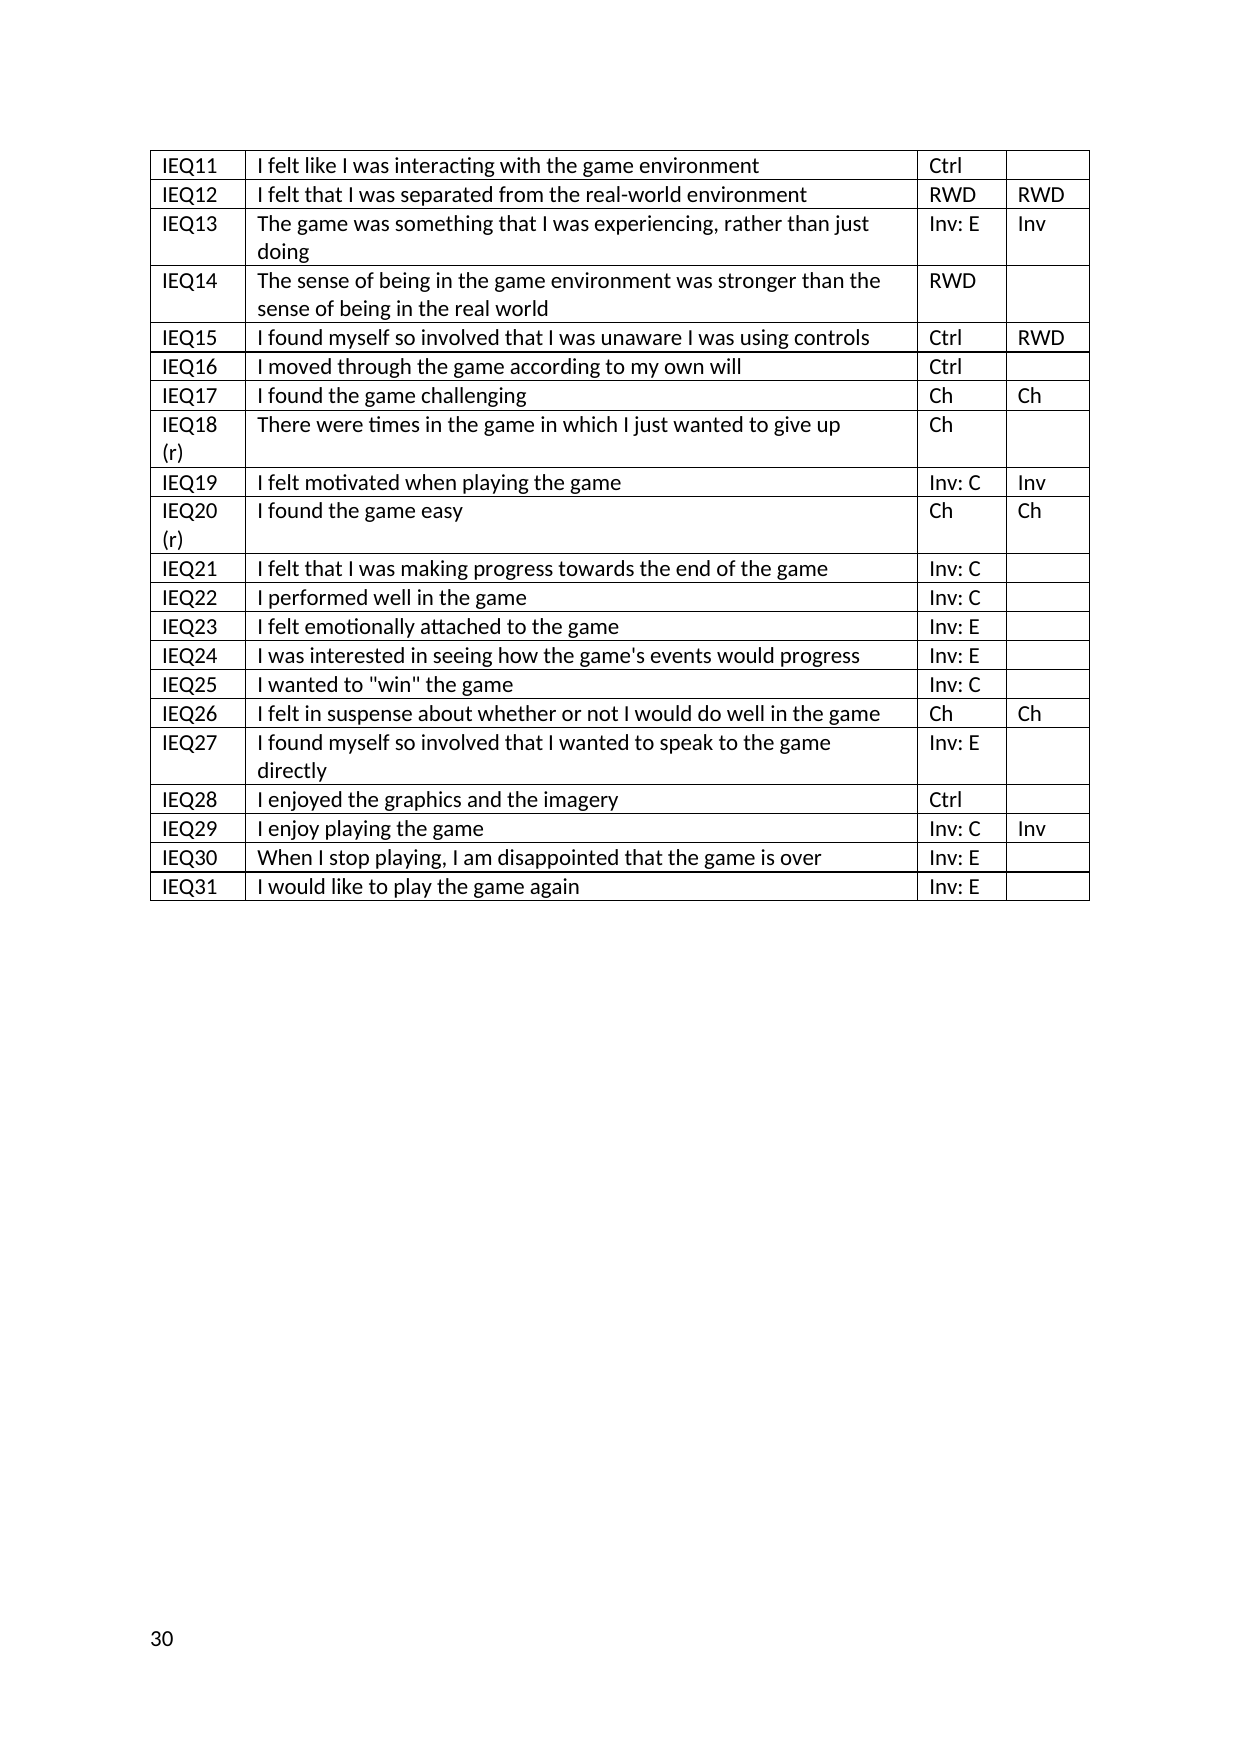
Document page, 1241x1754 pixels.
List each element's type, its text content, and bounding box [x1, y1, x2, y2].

table_cell Inv [1007, 814, 1089, 842]
table_cell I would like to play the game again [246, 873, 917, 900]
table_cell When I stop playing, I am disappointed that the game is over [246, 843, 917, 871]
table_cell IEQ15 [151, 323, 245, 351]
table_cell [1007, 583, 1089, 611]
table_cell IEQ28 [151, 785, 245, 813]
table_cell I felt that I was separated from the real-world environment [246, 180, 917, 208]
table_cell IEQ13 [151, 209, 245, 265]
table_cell Ctrl [918, 353, 1006, 380]
table_cell Inv [1007, 209, 1089, 265]
table_cell Inv: E [918, 641, 1006, 669]
table_cell I felt like I was interacting with the game environment [246, 151, 917, 179]
table_cell IEQ25 [151, 670, 245, 698]
table_cell Ch [1007, 381, 1089, 409]
table_cell Inv: C [918, 583, 1006, 611]
table_cell Ch [1007, 497, 1089, 553]
table_cell Ctrl [918, 151, 1006, 179]
table_cell IEQ21 [151, 554, 245, 582]
table_cell Inv: C [918, 554, 1006, 582]
table_cell [1007, 728, 1089, 784]
table_cell I felt in suspense about whether or not I would do well in the game [246, 699, 917, 727]
table_cell IEQ20 (r) [151, 497, 245, 553]
table_cell RWD [918, 266, 1006, 322]
table_cell [1007, 266, 1089, 322]
table_cell The sense of being in the game environment was stronger than the sense of being in the real world [246, 266, 917, 322]
table_cell RWD [918, 180, 1006, 208]
table_cell IEQ19 [151, 468, 245, 496]
table_cell Inv: E [918, 728, 1006, 784]
table_cell I felt emotionally attached to the game [246, 612, 917, 640]
table_cell [1007, 411, 1089, 467]
table_cell I moved through the game according to my own will [246, 353, 917, 380]
table_cell [1007, 353, 1089, 380]
table_cell IEQ29 [151, 814, 245, 842]
table_cell Ctrl [918, 785, 1006, 813]
table_cell I found the game challenging [246, 381, 917, 409]
table_cell IEQ14 [151, 266, 245, 322]
table_cell IEQ23 [151, 612, 245, 640]
table_cell Ch [1007, 699, 1089, 727]
table_cell [1007, 612, 1089, 640]
table_cell I found myself so involved that I wanted to speak to the game directly [246, 728, 917, 784]
table_cell Inv: E [918, 209, 1006, 265]
table_cell [1007, 785, 1089, 813]
table_cell Inv [1007, 468, 1089, 496]
table_cell IEQ26 [151, 699, 245, 727]
table_cell I felt that I was making progress towards the end of the game [246, 554, 917, 582]
table_cell Inv: C [918, 814, 1006, 842]
table_cell Inv: E [918, 612, 1006, 640]
table_cell I enjoy playing the game [246, 814, 917, 842]
table_cell [1007, 151, 1089, 179]
table_cell IEQ24 [151, 641, 245, 669]
table_cell IEQ17 [151, 381, 245, 409]
table_cell I felt motivated when playing the game [246, 468, 917, 496]
table_cell IEQ16 [151, 353, 245, 380]
table_cell I performed well in the game [246, 583, 917, 611]
table_cell IEQ31 [151, 873, 245, 900]
table_cell IEQ12 [151, 180, 245, 208]
table_cell Ch [918, 411, 1006, 467]
table_cell I found the game easy [246, 497, 917, 553]
table_cell I wanted to "win" the game [246, 670, 917, 698]
table_cell Ch [918, 497, 1006, 553]
table_cell IEQ22 [151, 583, 245, 611]
table_cell Inv: E [918, 873, 1006, 900]
table_cell Ch [918, 381, 1006, 409]
table_cell [1007, 670, 1089, 698]
table_cell Inv: C [918, 670, 1006, 698]
table_cell [1007, 554, 1089, 582]
table_cell Inv: C [918, 468, 1006, 496]
table_cell I enjoyed the graphics and the imagery [246, 785, 917, 813]
table_cell IEQ27 [151, 728, 245, 784]
table_cell I was interested in seeing how the game's events would progress [246, 641, 917, 669]
table_cell Inv: E [918, 843, 1006, 871]
table_cell Ctrl [918, 323, 1006, 351]
table_cell The game was something that I was experiencing, rather than just doing [246, 209, 917, 265]
table_cell [1007, 843, 1089, 871]
table_cell IEQ18 (r) [151, 411, 245, 467]
table_cell There were times in the game in which I just wanted to give up [246, 411, 917, 467]
table_cell Ch [918, 699, 1006, 727]
table_cell [1007, 641, 1089, 669]
table_cell IEQ30 [151, 843, 245, 871]
table_cell I found myself so involved that I was unaware I was using controls [246, 323, 917, 351]
table_cell RWD [1007, 180, 1089, 208]
table_cell [1007, 873, 1089, 900]
table_cell RWD [1007, 323, 1089, 351]
table_cell IEQ11 [151, 151, 245, 179]
